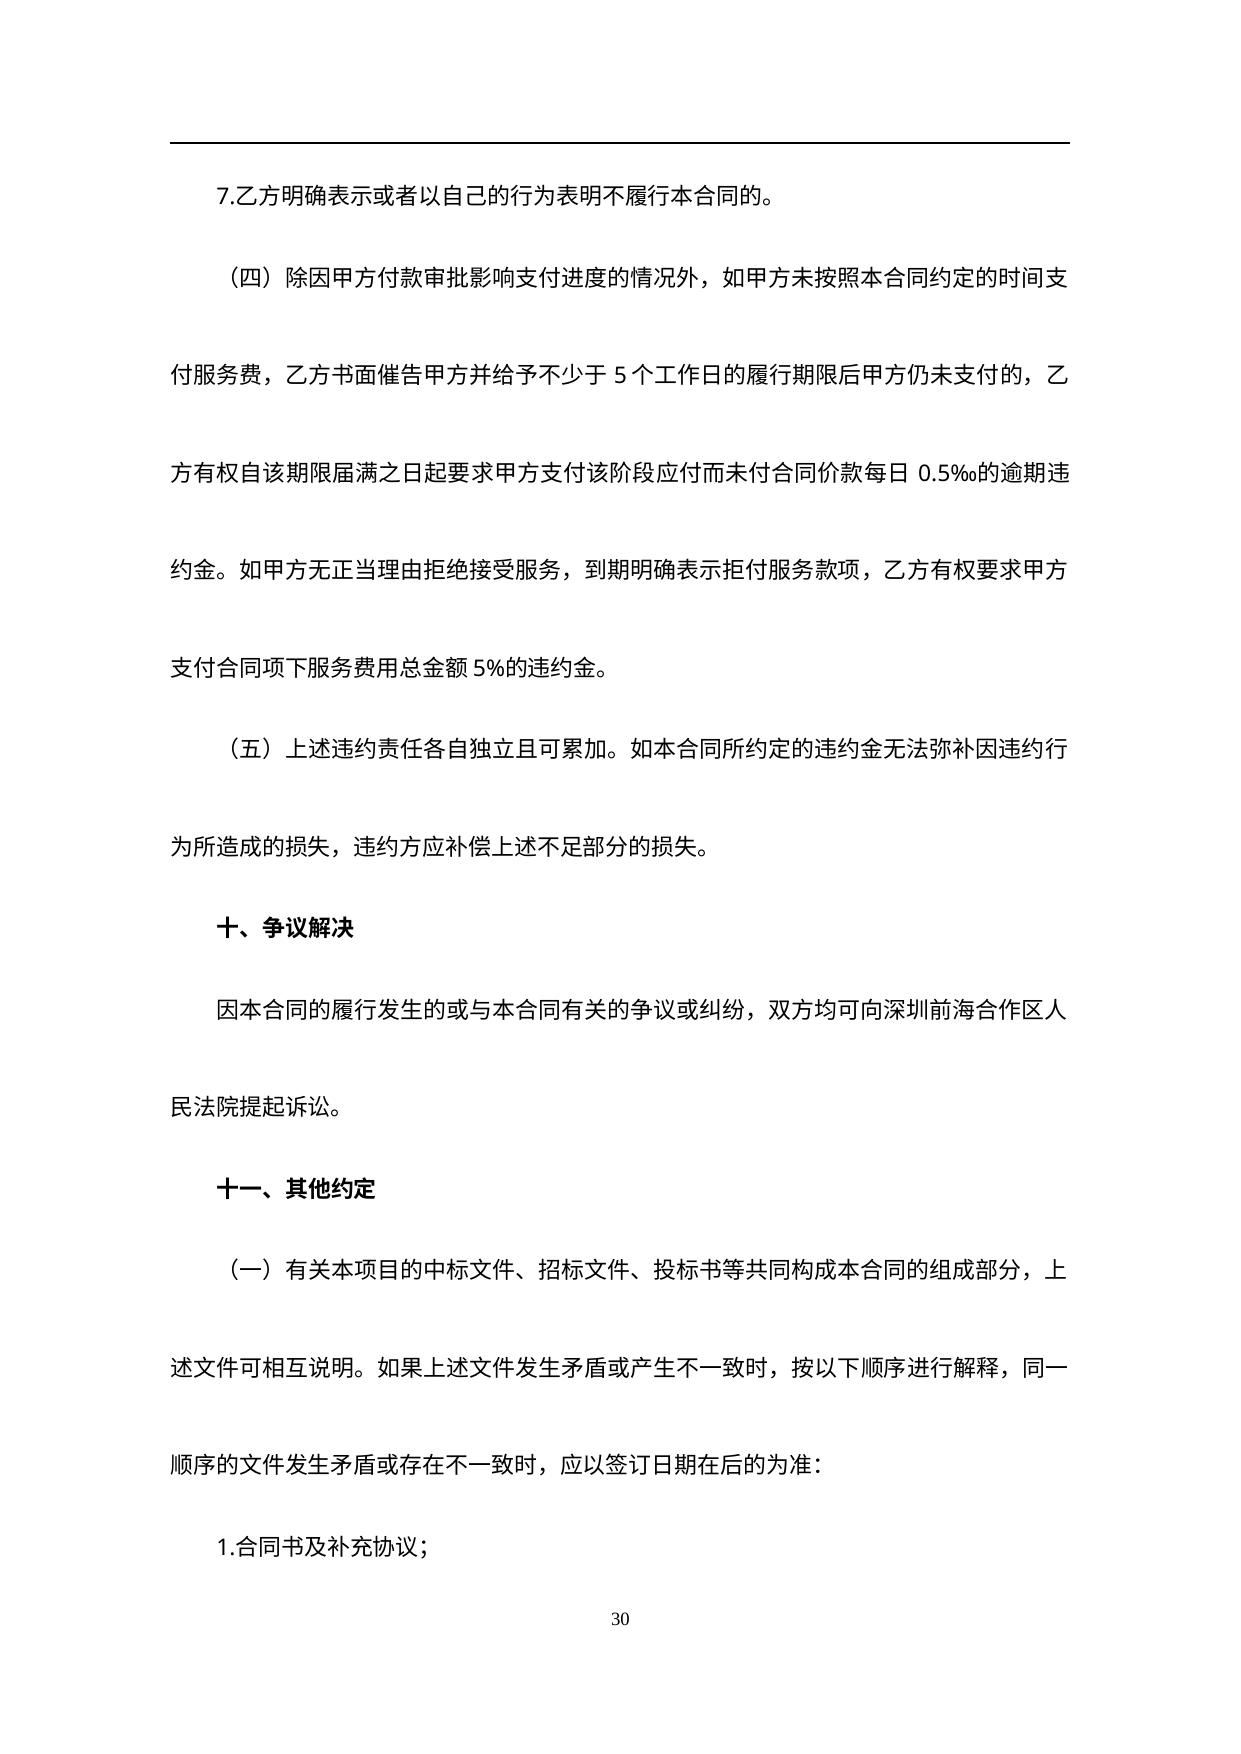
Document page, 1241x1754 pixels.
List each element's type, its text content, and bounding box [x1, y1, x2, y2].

text 十、争议解决 [170, 894, 1070, 959]
text 1.合同书及补充协议； [170, 1513, 1070, 1578]
text 7.乙方明确表示或者以自己的行为表明不履行本合同的。 [170, 162, 1070, 227]
text （五）上述违约责任各自独立且可累加。如本合同所约定的违约金无法弥补因违约行为所造成的损失，违约方应补偿上述不足部分的损失。 [170, 715, 1070, 878]
text （四）除因甲方付款审批影响支付进度的情况外，如甲方未按照本合同约定的时间支付服务费，乙方书面催告甲方并给予不少于5个工作日的履行期限后甲方仍未支付的，乙方有权自该期限届满之日起要求甲方支付该阶段应付而未付合同价款每日0.5‰的逾期违约金。如甲方无正当理由拒绝接受服务，到期明确表示拒付服务款项，乙方有权要求甲方支付合同项下服务费用总金额5%的违约金。 [170, 244, 1070, 699]
text （一）有关本项目的中标文件、招标文件、投标书等共同构成本合同的组成部分，上述文件可相互说明。如果上述文件发生矛盾或产生不一致时，按以下顺序进行解释，同一顺序的文件发生矛盾或存在不一致时，应以签订日期在后的为准： [170, 1237, 1070, 1497]
text 十一、其他约定 [170, 1155, 1070, 1220]
text 因本合同的履行发生的或与本合同有关的争议或纠纷，双方均可向深圳前海合作区人民法院提起诉讼。 [170, 976, 1070, 1138]
